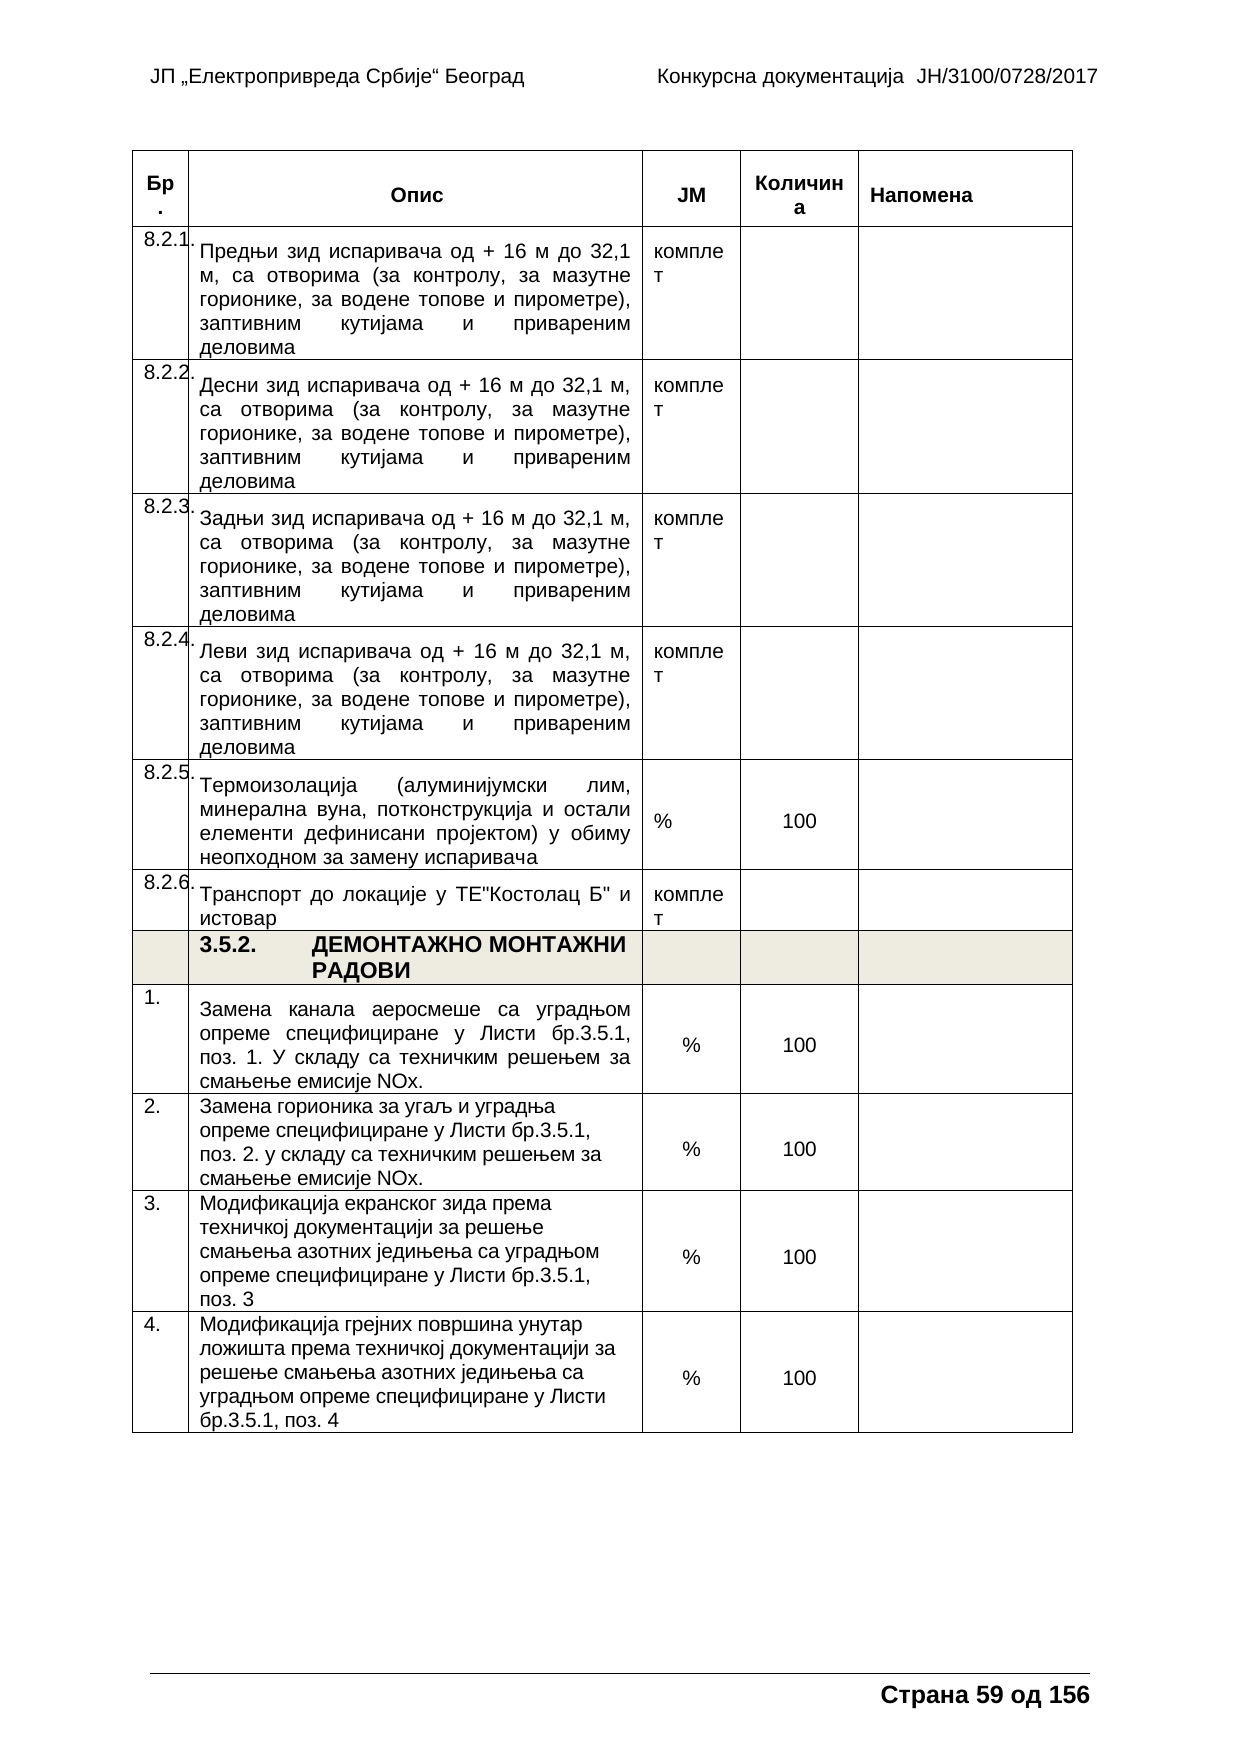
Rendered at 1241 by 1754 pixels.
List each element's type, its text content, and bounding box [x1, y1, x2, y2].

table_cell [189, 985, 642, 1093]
table_header Бр. [133, 151, 188, 226]
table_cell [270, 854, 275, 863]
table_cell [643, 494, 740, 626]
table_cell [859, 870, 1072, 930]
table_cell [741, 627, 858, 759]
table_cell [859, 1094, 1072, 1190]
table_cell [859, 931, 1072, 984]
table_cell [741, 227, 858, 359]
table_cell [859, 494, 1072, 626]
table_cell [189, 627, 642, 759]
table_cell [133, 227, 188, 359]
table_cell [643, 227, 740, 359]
table_header ЈМ [643, 151, 740, 226]
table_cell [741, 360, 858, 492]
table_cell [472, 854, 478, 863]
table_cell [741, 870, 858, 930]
table_header Напомена [859, 151, 1072, 226]
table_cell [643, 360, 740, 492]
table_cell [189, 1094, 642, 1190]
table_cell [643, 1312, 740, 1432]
table_header Опис [189, 151, 642, 226]
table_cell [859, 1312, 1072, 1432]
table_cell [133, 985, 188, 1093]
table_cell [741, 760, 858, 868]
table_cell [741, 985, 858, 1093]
table_header Количина [741, 151, 858, 226]
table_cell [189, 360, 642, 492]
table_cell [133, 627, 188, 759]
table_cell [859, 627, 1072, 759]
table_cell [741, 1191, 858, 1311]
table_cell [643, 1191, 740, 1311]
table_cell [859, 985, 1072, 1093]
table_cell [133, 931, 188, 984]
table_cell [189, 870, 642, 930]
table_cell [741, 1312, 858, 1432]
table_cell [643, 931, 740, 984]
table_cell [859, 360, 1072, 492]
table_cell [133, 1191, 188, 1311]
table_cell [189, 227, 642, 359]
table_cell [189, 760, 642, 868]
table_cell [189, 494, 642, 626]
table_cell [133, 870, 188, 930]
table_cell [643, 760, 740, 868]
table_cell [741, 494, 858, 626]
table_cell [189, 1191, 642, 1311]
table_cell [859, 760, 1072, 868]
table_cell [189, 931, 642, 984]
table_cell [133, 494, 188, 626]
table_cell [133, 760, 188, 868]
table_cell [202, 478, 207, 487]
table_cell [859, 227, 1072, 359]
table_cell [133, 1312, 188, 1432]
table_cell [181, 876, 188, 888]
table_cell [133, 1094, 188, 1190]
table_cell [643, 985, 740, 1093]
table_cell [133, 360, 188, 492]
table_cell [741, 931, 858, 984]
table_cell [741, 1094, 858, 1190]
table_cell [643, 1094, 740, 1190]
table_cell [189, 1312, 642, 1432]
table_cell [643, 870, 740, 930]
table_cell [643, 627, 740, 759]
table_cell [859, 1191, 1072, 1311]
